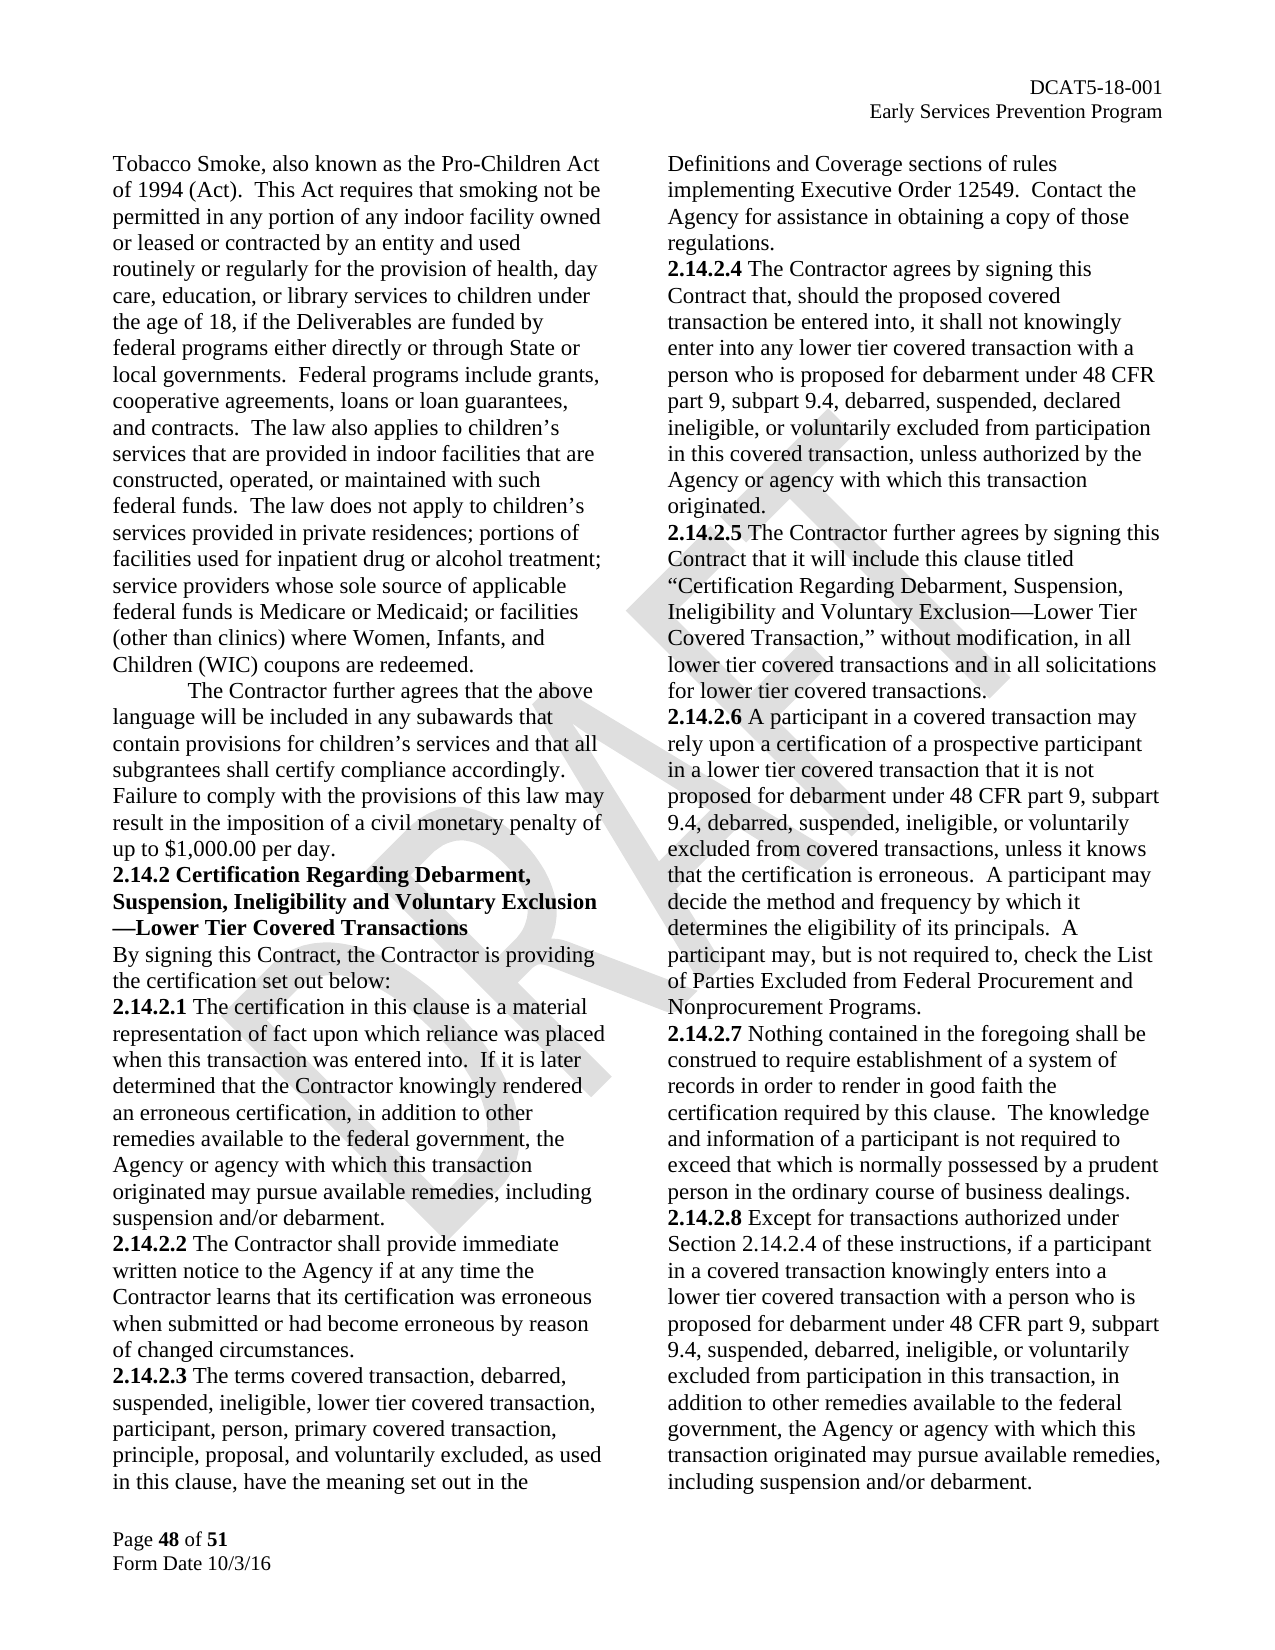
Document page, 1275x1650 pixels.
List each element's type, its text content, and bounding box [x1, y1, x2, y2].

text 2.14.2.7 Nothing contained in the foregoing shall be construed to require establishment of a system of records in order to render in good faith the certification required by this clause. The knowledge and information of a participant is not required to exceed that which is normally possessed by a prudent person in the ordinary course of business dealings. [667, 1020, 1162, 1204]
text 2.14.2.3 The terms covered transaction, debarred, suspended, ineligible, lower tier covered transaction, participant, person, primary covered transaction, principle, proposal, and voluntarily excluded, as used in this clause, have the meaning set out in the Definitions and Coverage sections of rules implementing Executive Order 12549. Contact the Agency for assistance in obtaining a copy of those regulations. [667, 150, 1162, 255]
text 2.14.2.3 The terms covered transaction, debarred, suspended, ineligible, lower tier covered transaction, participant, person, primary covered transaction, principle, proposal, and voluntarily excluded, as used in this clause, have the meaning set out in the Definitions and Coverage sections of rules implementing Executive Order 12549. Contact the Agency for assistance in obtaining a copy of those regulations. [112, 1362, 607, 1494]
text 2.14.2.5 The Contractor further agrees by signing this Contract that it will include this clause titled “Certification Regarding Debarment, Suspension, Ineligibility and Voluntary Exclusion—Lower Tier Covered Transaction,” without modification, in all lower tier covered transactions and in all solicitations for lower tier covered transactions. [667, 519, 1162, 703]
text 2.14.2.8 Except for transactions authorized under Section 2.14.2.4 of these instructions, if a participant in a covered transaction knowingly enters into a lower tier covered transaction with a person who is proposed for debarment under 48 CFR part 9, subpart 9.4, suspended, debarred, ineligible, or voluntarily excluded from participation in this transaction, in addition to other remedies available to the federal government, the Agency or agency with which this transaction originated may pursue available remedies, including suspension and/or debarment. [667, 1204, 1162, 1494]
text By signing this Contract, the Contractor is providing the certification set out below: [112, 941, 607, 993]
text 2.14.2.4 The Contractor agrees by signing this Contract that, should the proposed covered transaction be entered into, it shall not knowingly enter into any lower tier covered transaction with a person who is proposed for debarment under 48 CFR part 9, subpart 9.4, debarred, suspended, declared ineligible, or voluntarily excluded from participation in this covered transaction, unless authorized by the Agency or agency with which this transaction originated. [667, 255, 1162, 519]
text 2.14.2.6 A participant in a covered transaction may rely upon a certification of a prospective participant in a lower tier covered transaction that it is not proposed for debarment under 48 CFR part 9, subpart 9.4, debarred, suspended, ineligible, or voluntarily excluded from covered transactions, unless it knows that the certification is erroneous. A participant may decide the method and frequency by which it determines the eligibility of its principals. A participant may, but is not required to, check the List of Parties Excluded from Federal Procurement and Nonprocurement Programs. [667, 703, 1162, 1020]
text 2.14.2.2 The Contractor shall provide immediate written notice to the Agency if at any time the Contractor learns that its certification was erroneous when submitted or had become erroneous by reason of changed circumstances. [112, 1231, 607, 1362]
text The Contractor further agrees that the above language will be included in any subawards that contain provisions for children’s services and that all subgrantees shall certify compliance accordingly. Failure to comply with the provisions of this law may result in the imposition of a civil monetary penalty of up to $1,000.00 per day. [112, 677, 607, 862]
text 2.14.2.1 The certification in this clause is a material representation of fact upon which reliance was placed when this transaction was entered into. If it is later determined that the Contractor knowingly rendered an erroneous certification, in addition to other remedies available to the federal government, the Agency or agency with which this transaction originated may pursue available remedies, including suspension and/or debarment. [112, 993, 607, 1231]
text 2.14.2 Certification Regarding Debarment, Suspension, Ineligibility and Voluntary Exclusion—Lower Tier Covered Transactions [112, 862, 607, 941]
